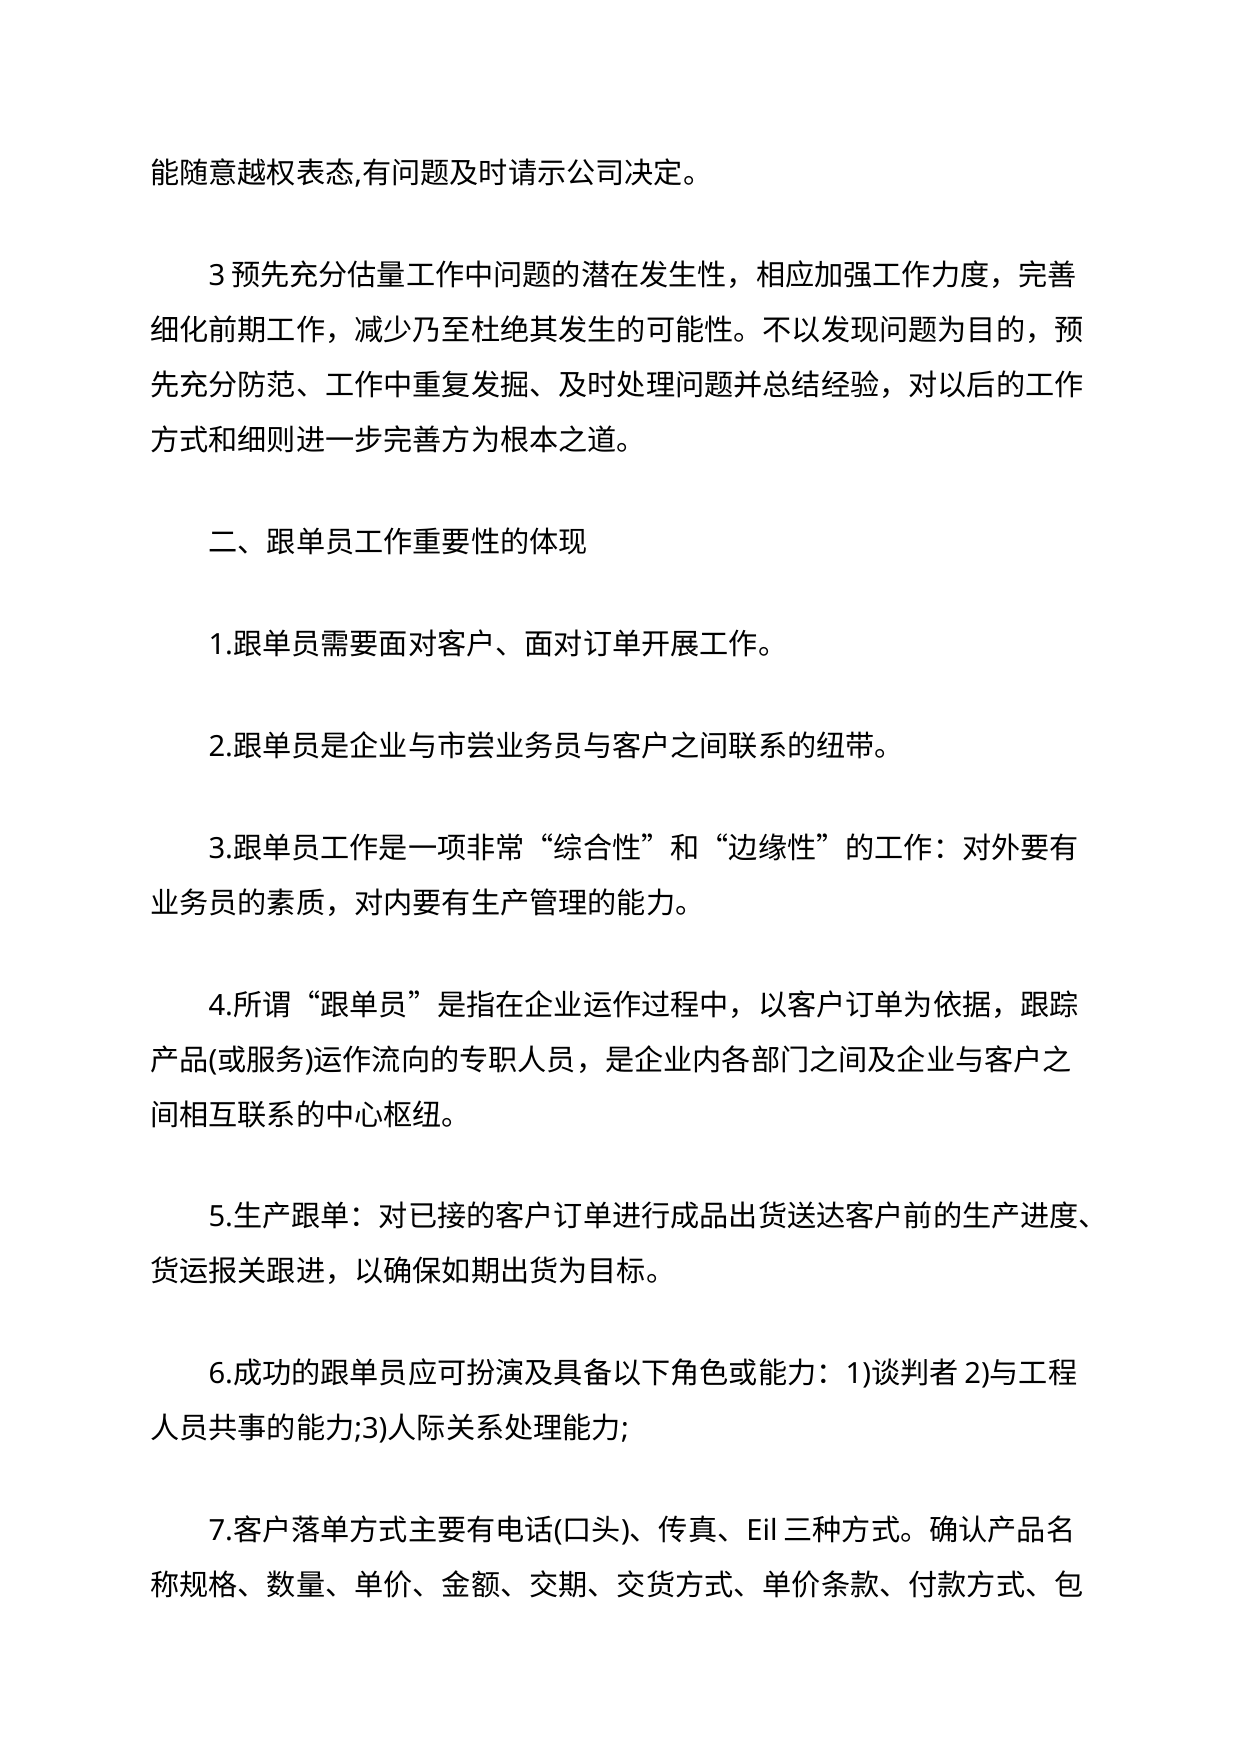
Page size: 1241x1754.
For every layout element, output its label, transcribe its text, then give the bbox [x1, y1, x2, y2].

text 5.生产跟单：对已接的客户订单进行成品出货送达客户前的生产进度、货运报关跟进，以确保如期出货为目标。 [150, 1193, 1090, 1290]
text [150, 150, 1090, 192]
text 3.跟单员工作是一项非常“综合性”和“边缘性”的工作：对外要有业务员的素质，对内要有生产管理的能力。 [150, 824, 1090, 922]
text 1.跟单员需要面对客户、面对订单开展工作。 [150, 620, 1090, 663]
text 4.所谓“跟单员”是指在企业运作过程中，以客户订单为依据，跟踪产品(或服务)运作流向的专职人员，是企业内各部门之间及企业与客户之间相互联系的中心枢纽。 [150, 981, 1090, 1133]
text 二、跟单员工作重要性的体现 [150, 518, 1090, 561]
text 2.跟单员是企业与市尝业务员与客户之间联系的纽带。 [150, 722, 1090, 765]
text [150, 1507, 1090, 1604]
text 3预先充分估量工作中问题的潜在发生性，相应加强工作力度，完善细化前期工作，减少乃至杜绝其发生的可能性。不以发现问题为目的，预先充分防范、工作中重复发掘、及时处理问题并总结经验，对以后的工作方式和细则进一步完善方为根本之道。 [150, 252, 1090, 459]
text 6.成功的跟单员应可扮演及具备以下角色或能力：1)谈判者2)与工程人员共事的能力;3)人际关系处理能力; [150, 1349, 1090, 1447]
